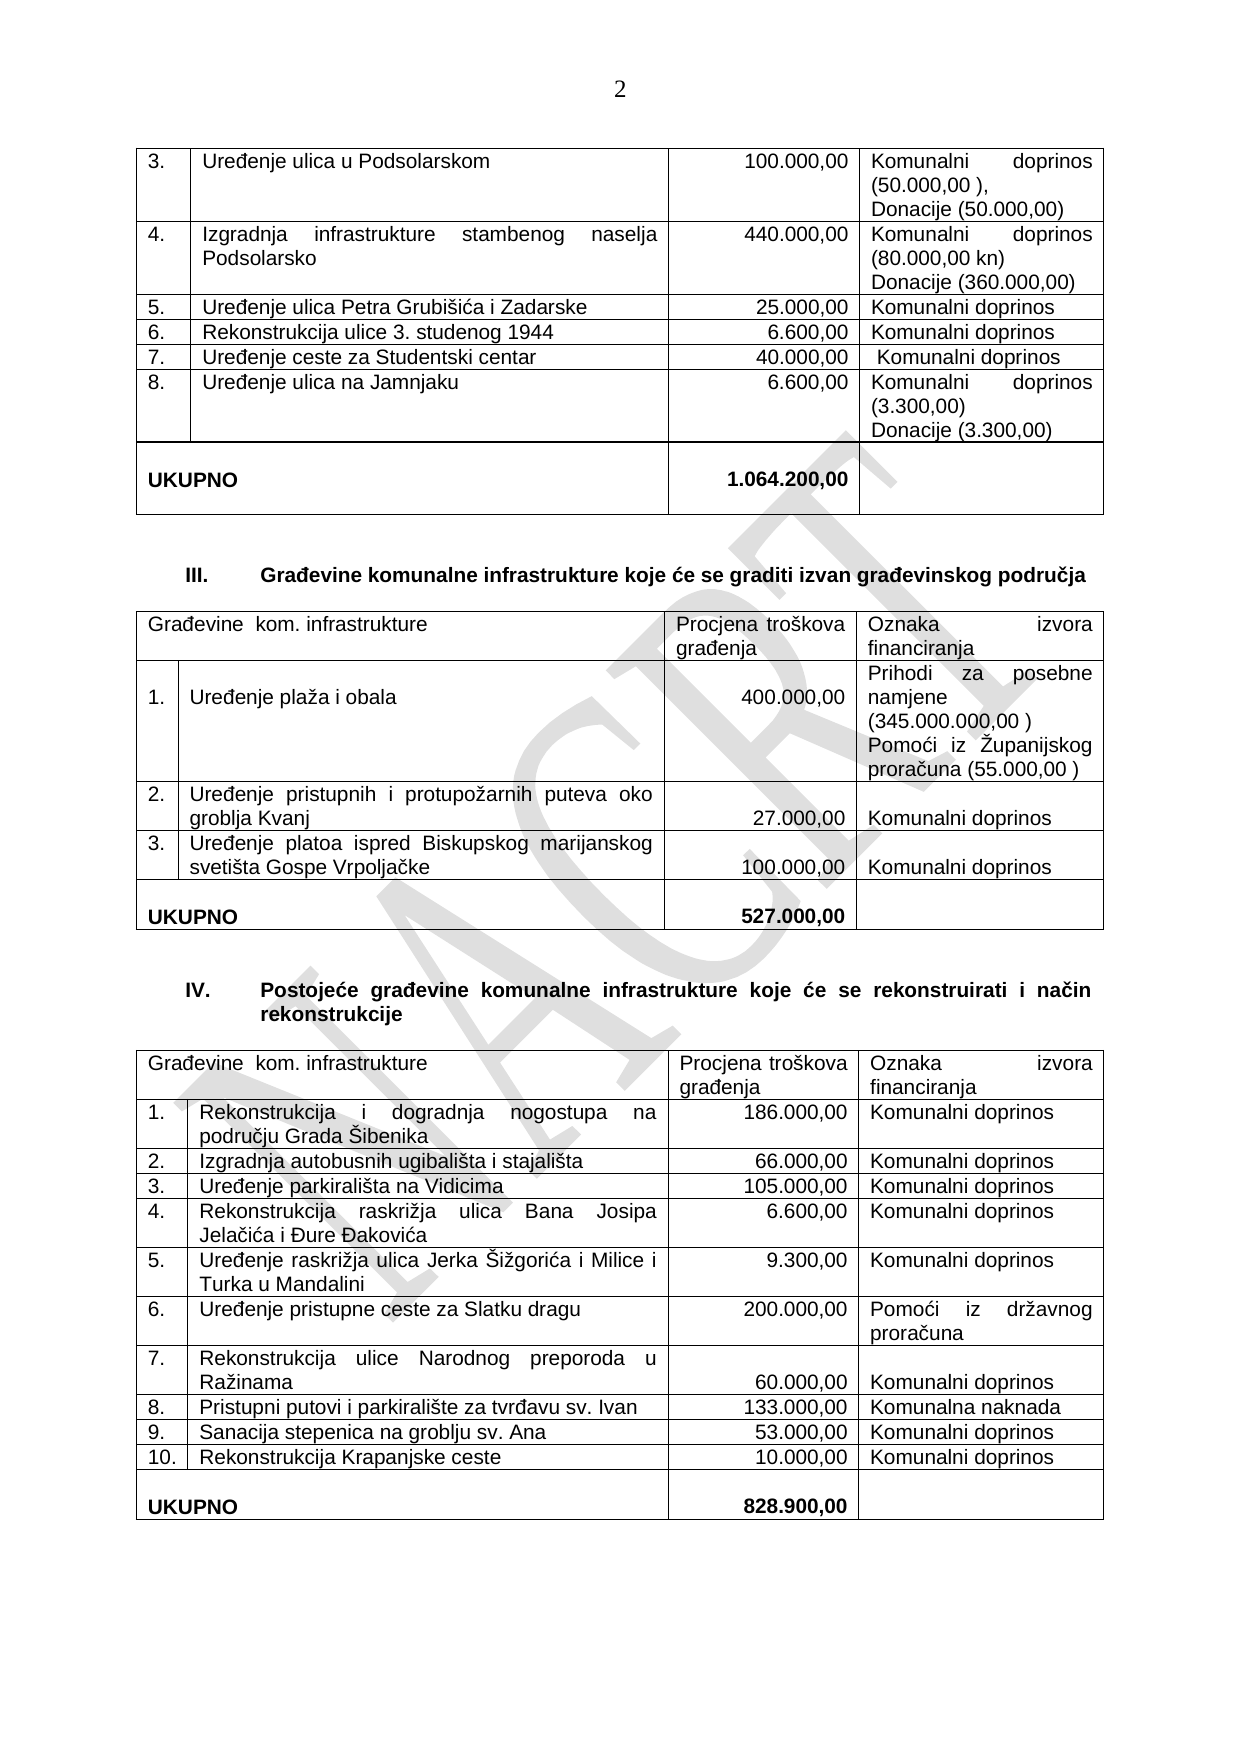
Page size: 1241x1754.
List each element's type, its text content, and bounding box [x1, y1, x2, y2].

table_cell 100.000,00 [669, 149, 859, 221]
table_cell 6.600,00 [669, 370, 859, 441]
table_cell 3. [137, 149, 190, 221]
table_cell Komunalna naknada [859, 1395, 1103, 1418]
table_cell 527.000,00 [665, 880, 856, 929]
table_cell 100.000,00 [665, 831, 856, 879]
table_cell Uređenje ulica na Jamnjaku [191, 370, 668, 441]
table_header Građevine kom. infrastrukture [137, 612, 664, 660]
table_cell Uređenje pristupne ceste za Slatku dragu [188, 1297, 668, 1344]
table_cell Komunalni doprinos [859, 1174, 1103, 1198]
table_cell 5. [137, 295, 190, 318]
table_cell Uređenje parkirališta na Vidicima [188, 1174, 668, 1198]
table_cell 3. [137, 831, 178, 879]
table_cell 4. [137, 1199, 187, 1247]
table_header Oznaka izvora financiranja [859, 1051, 1103, 1099]
table_cell Pomoći iz državnog proračuna [859, 1297, 1103, 1344]
table_cell 4. [137, 222, 190, 293]
table_header Građevine kom. infrastrukture [137, 1051, 668, 1099]
table_cell 9. [137, 1420, 187, 1443]
table_cell 2. [137, 1149, 187, 1173]
table_cell Komunalni doprinos [859, 1445, 1103, 1468]
table_cell [859, 1470, 1103, 1518]
table_cell 828.900,00 [669, 1470, 858, 1518]
table_cell 440.000,00 [669, 222, 859, 293]
table_cell 6. [137, 320, 190, 343]
table_cell Komunalni doprinos [860, 320, 1103, 343]
table_cell Pristupni putovi i parkiralište za tvrđavu sv. Ivan [188, 1395, 668, 1418]
list Postojeće građevine komunalne infrastrukture koje će se rekonstruirati i način rekonstrukcije [185, 978, 1092, 1026]
table_cell Komunalni doprinos [857, 782, 1103, 830]
table_cell UKUPNO [137, 1470, 668, 1518]
table_cell 6.600,00 [669, 320, 859, 343]
table_cell 53.000,00 [669, 1420, 858, 1443]
table_cell Rekonstrukcija raskrižja ulica Bana Josipa Jelačića i Đure Đakovića [188, 1199, 668, 1247]
table_cell 6. [137, 1297, 187, 1344]
table_cell 60.000,00 [669, 1346, 858, 1393]
table_cell 7. [137, 1346, 187, 1393]
table_cell 1.064.200,00 [669, 443, 859, 514]
table_cell Komunalni doprinos [859, 1346, 1103, 1393]
table_cell Sanacija stepenica na groblju sv. Ana [188, 1420, 668, 1443]
table_cell Rekonstrukcija i dogradnja nogostupa na području Grada Šibenika [188, 1100, 668, 1148]
table_cell Uređenje ulica Petra Grubišića i Zadarske [191, 295, 668, 318]
table_cell Uređenje ulica u Podsolarskom [191, 149, 668, 221]
table_cell Uređenje raskrižja ulica Jerka Šižgorića i Milice i Turka u Mandalini [188, 1248, 668, 1296]
table_cell 10. [137, 1445, 187, 1468]
list Građevine komunalne infrastrukture koje će se graditi izvan građevinskog područja [185, 563, 1092, 587]
table_cell Uređenje platoa ispred Biskupskog marijanskog svetišta Gospe Vrpoljačke [179, 831, 664, 879]
table_cell 27.000,00 [665, 782, 856, 830]
table_cell 2. [137, 782, 178, 830]
table_cell Komunalni doprinos [859, 1199, 1103, 1247]
table_cell Komunalni doprinos [859, 1420, 1103, 1443]
table_cell 8. [137, 370, 190, 441]
table_cell Rekonstrukcija ulice 3. studenog 1944 [191, 320, 668, 343]
table_cell 186.000,00 [669, 1100, 858, 1148]
table_cell Uređenje plaža i obala [179, 661, 664, 781]
table_cell 8. [137, 1395, 187, 1418]
table_cell Rekonstrukcija ulice Narodnog preporoda u Ražinama [188, 1346, 668, 1393]
table_cell Komunalni doprinos [860, 295, 1103, 318]
table_header Procjena troškova građenja [665, 612, 856, 660]
table_cell 66.000,00 [669, 1149, 858, 1173]
table_cell Izgradnja autobusnih ugibališta i stajališta [188, 1149, 668, 1173]
table_cell Komunalni doprinos [857, 831, 1103, 879]
table_cell 105.000,00 [669, 1174, 858, 1198]
table_header Procjena troškova građenja [669, 1051, 858, 1099]
table_cell Rekonstrukcija Krapanjske ceste [188, 1445, 668, 1468]
table_cell Prihodi za posebne namjene (345.000.000,00 ) Pomoći iz Županijskog proračuna (55.000,00 ) [857, 661, 1103, 781]
table_cell 133.000,00 [669, 1395, 858, 1418]
table_cell Komunalni doprinos [859, 1100, 1103, 1148]
table_cell UKUPNO [137, 880, 664, 929]
table_cell Komunalni doprinos (50.000,00 ), Donacije (50.000,00) [860, 149, 1103, 221]
table_cell 25.000,00 [669, 295, 859, 318]
table_cell Komunalni doprinos (80.000,00 kn) Donacije (360.000,00) [860, 222, 1103, 293]
table_cell 5. [137, 1248, 187, 1296]
table_cell Komunalni doprinos [859, 1248, 1103, 1296]
table_cell 40.000,00 [669, 345, 859, 368]
table_header Oznaka izvora financiranja [857, 612, 1103, 660]
table_cell 7. [137, 345, 190, 368]
table_cell [857, 880, 1103, 929]
table_cell 1. [137, 661, 178, 781]
table_cell Uređenje pristupnih i protupožarnih puteva oko groblja Kvanj [179, 782, 664, 830]
table_cell 6.600,00 [669, 1199, 858, 1247]
table_cell [860, 443, 1103, 514]
table_cell 400.000,00 [665, 661, 856, 781]
table_cell 200.000,00 [669, 1297, 858, 1344]
table_cell 10.000,00 [669, 1445, 858, 1468]
table_cell Komunalni doprinos (3.300,00) Donacije (3.300,00) [860, 370, 1103, 441]
table_cell Komunalni doprinos [860, 345, 1103, 368]
table_cell Izgradnja infrastrukture stambenog naselja Podsolarsko [191, 222, 668, 293]
table_cell 9.300,00 [669, 1248, 858, 1296]
table_cell Komunalni doprinos [859, 1149, 1103, 1173]
table_cell Uređenje ceste za Studentski centar [191, 345, 668, 368]
table_cell UKUPNO [137, 443, 668, 514]
table_cell 3. [137, 1174, 187, 1198]
table_cell 1. [137, 1100, 187, 1148]
